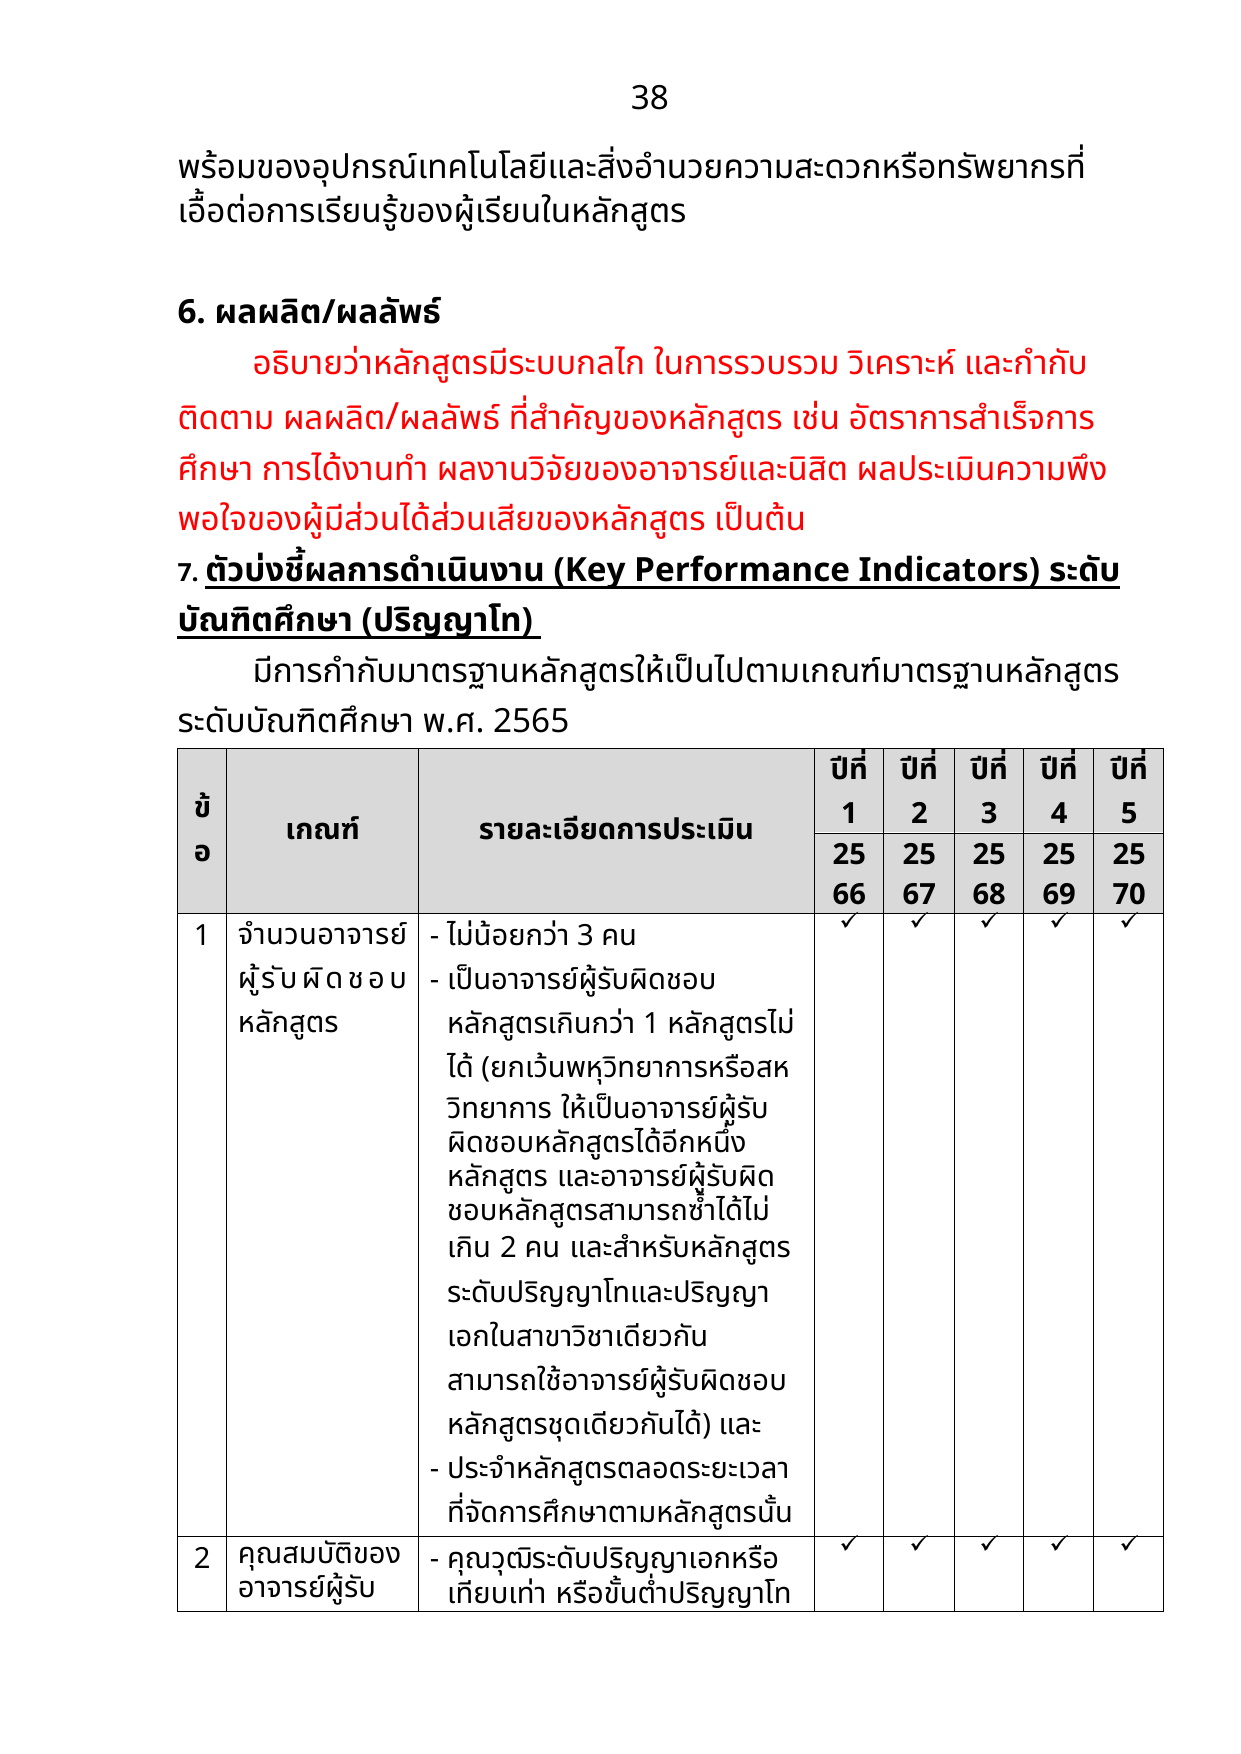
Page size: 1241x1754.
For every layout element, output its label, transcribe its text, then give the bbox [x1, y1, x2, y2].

table_cell 1 [178, 914, 226, 1536]
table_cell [419, 1537, 814, 1611]
text 7. ตัวบ่งชี้ผลการดำเนินงาน (Key Performance Indicators) ระดับบัณฑิตศึกษา (ปริญญาโท) [177, 545, 1122, 647]
table_cell [1024, 914, 1093, 1536]
table_cell 2570 [1094, 834, 1163, 913]
table_header ข้อ [178, 749, 226, 913]
table_cell ไม่น้อยกว่า 3 คน เป็นอาจารย์ผู้รับผิดชอบหลักสูตรเกินกว่า 1 หลักสูตรไม่ได้ (ยกเว้นพหุวิทยาการหรือสหวิทยาการ ให้เป็นอาจารย์ผู้รับผิดชอบหลักสูตรได้อีกหนึ่งหลักสูตร และอาจารย์ผู้รับผิดชอบหลักสูตรสามารถซ้ำได้ไม่เกิน 2 คน และสำหรับหลักสูตรระดับปริญญาโทและปริญญาเอกในสาขาวิชาเดียวกัน สามารถใช้อาจารย์ผู้รับผิดชอบหลักสูตรชุดเดียวกันได้) และ ประจำหลักสูตรตลอดระยะเวลาที่จัดการศึกษาตามหลักสูตรนั้น [419, 914, 814, 1536]
list มีการกำกับมาตรฐานหลักสูตรให้เป็นไปตามเกณฑ์มาตรฐานหลักสูตรระดับบัณฑิตศึกษา พ.ศ. 2565 [177, 647, 1122, 748]
table_header ปีที่ 3 [955, 749, 1023, 832]
table_cell [955, 914, 1023, 1536]
table_header รายละเอียดการประเมิน [419, 749, 814, 913]
table_header ปีที่ 1 [815, 749, 883, 832]
table_cell [1024, 1537, 1093, 1611]
table_header ปีที่ 5 [1094, 749, 1163, 832]
table_cell [884, 914, 954, 1536]
table_cell [955, 1537, 1023, 1611]
table_header เกณฑ์ [227, 749, 418, 913]
table_cell 2569 [1024, 834, 1093, 913]
list 6. ผลผลิต/ผลลัพธ์ [177, 288, 1122, 339]
table_cell 2566 [815, 834, 883, 913]
table_cell 2 [178, 1537, 226, 1611]
table_cell 2567 [884, 834, 954, 913]
table_cell 2568 [955, 834, 1023, 913]
table_header ปีที่ 2 [884, 749, 954, 832]
table_cell จำนวนอาจารย์ผู้รับผิดชอบหลักสูตร [227, 914, 418, 1536]
table_cell [1094, 914, 1163, 1536]
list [177, 148, 1122, 237]
table_cell คุณสมบัติของอาจารย์ผู้รับผิดชอบหลักสูตร [227, 1537, 418, 1611]
table_cell [815, 914, 883, 1536]
table_header ปีที่ 4 [1024, 749, 1093, 832]
table_cell [1094, 1537, 1163, 1611]
text อธิบายว่าหลักสูตรมีระบบกลไก ในการรวบรวม วิเคราะห์ และกำกับติดตาม ผลผลิต/ผลลัพธ์ ที่สำคัญของหลักสูตร เช่น อัตราการสำเร็จการศึกษา การได้งานทำ ผลงานวิจัยของอาจารย์และนิสิต ผลประเมินความพึงพอใจของผู้มีส่วนได้ส่วนเสียของหลักสูตร เป็นต้น [177, 339, 1122, 545]
table_cell [884, 1537, 954, 1611]
table_cell [815, 1537, 883, 1611]
